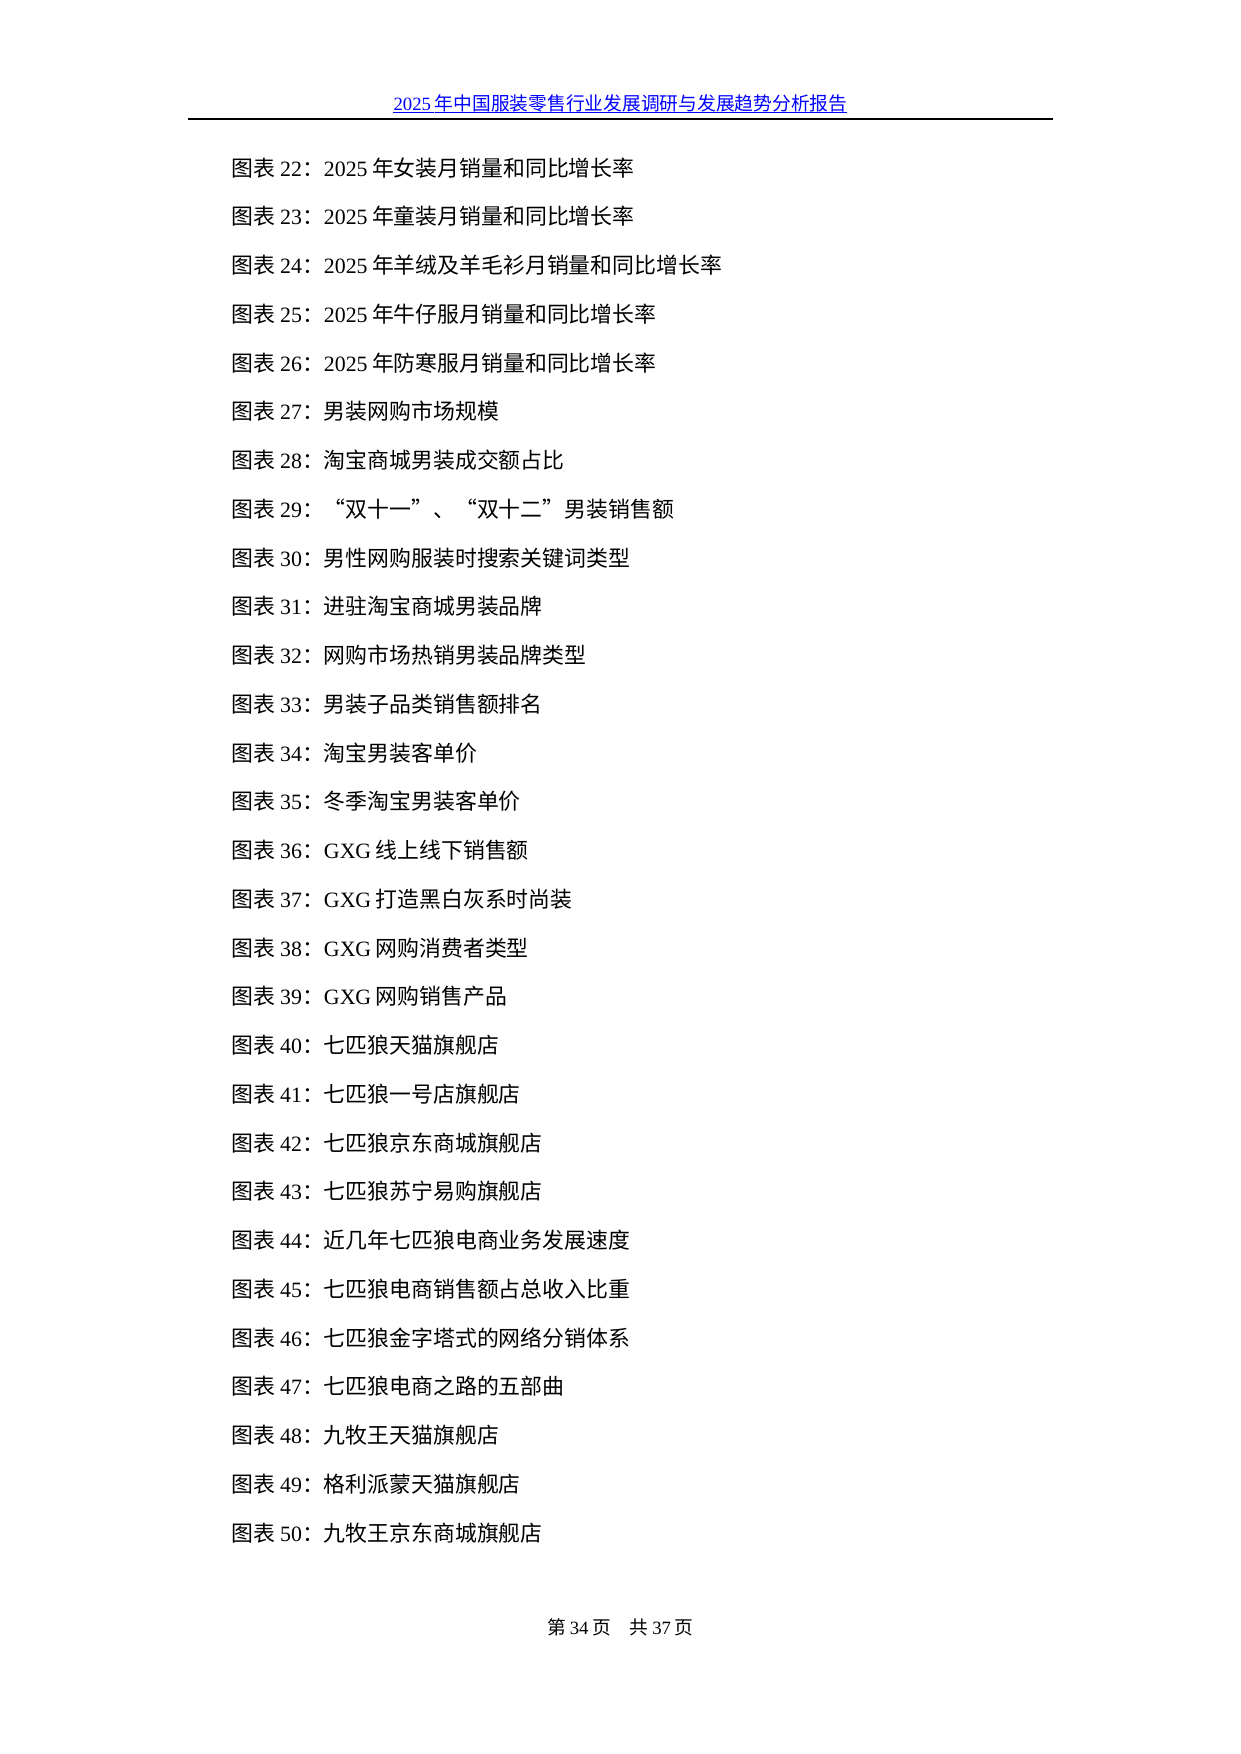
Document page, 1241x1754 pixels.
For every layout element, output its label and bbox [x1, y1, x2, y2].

text [187, 150, 1053, 1548]
